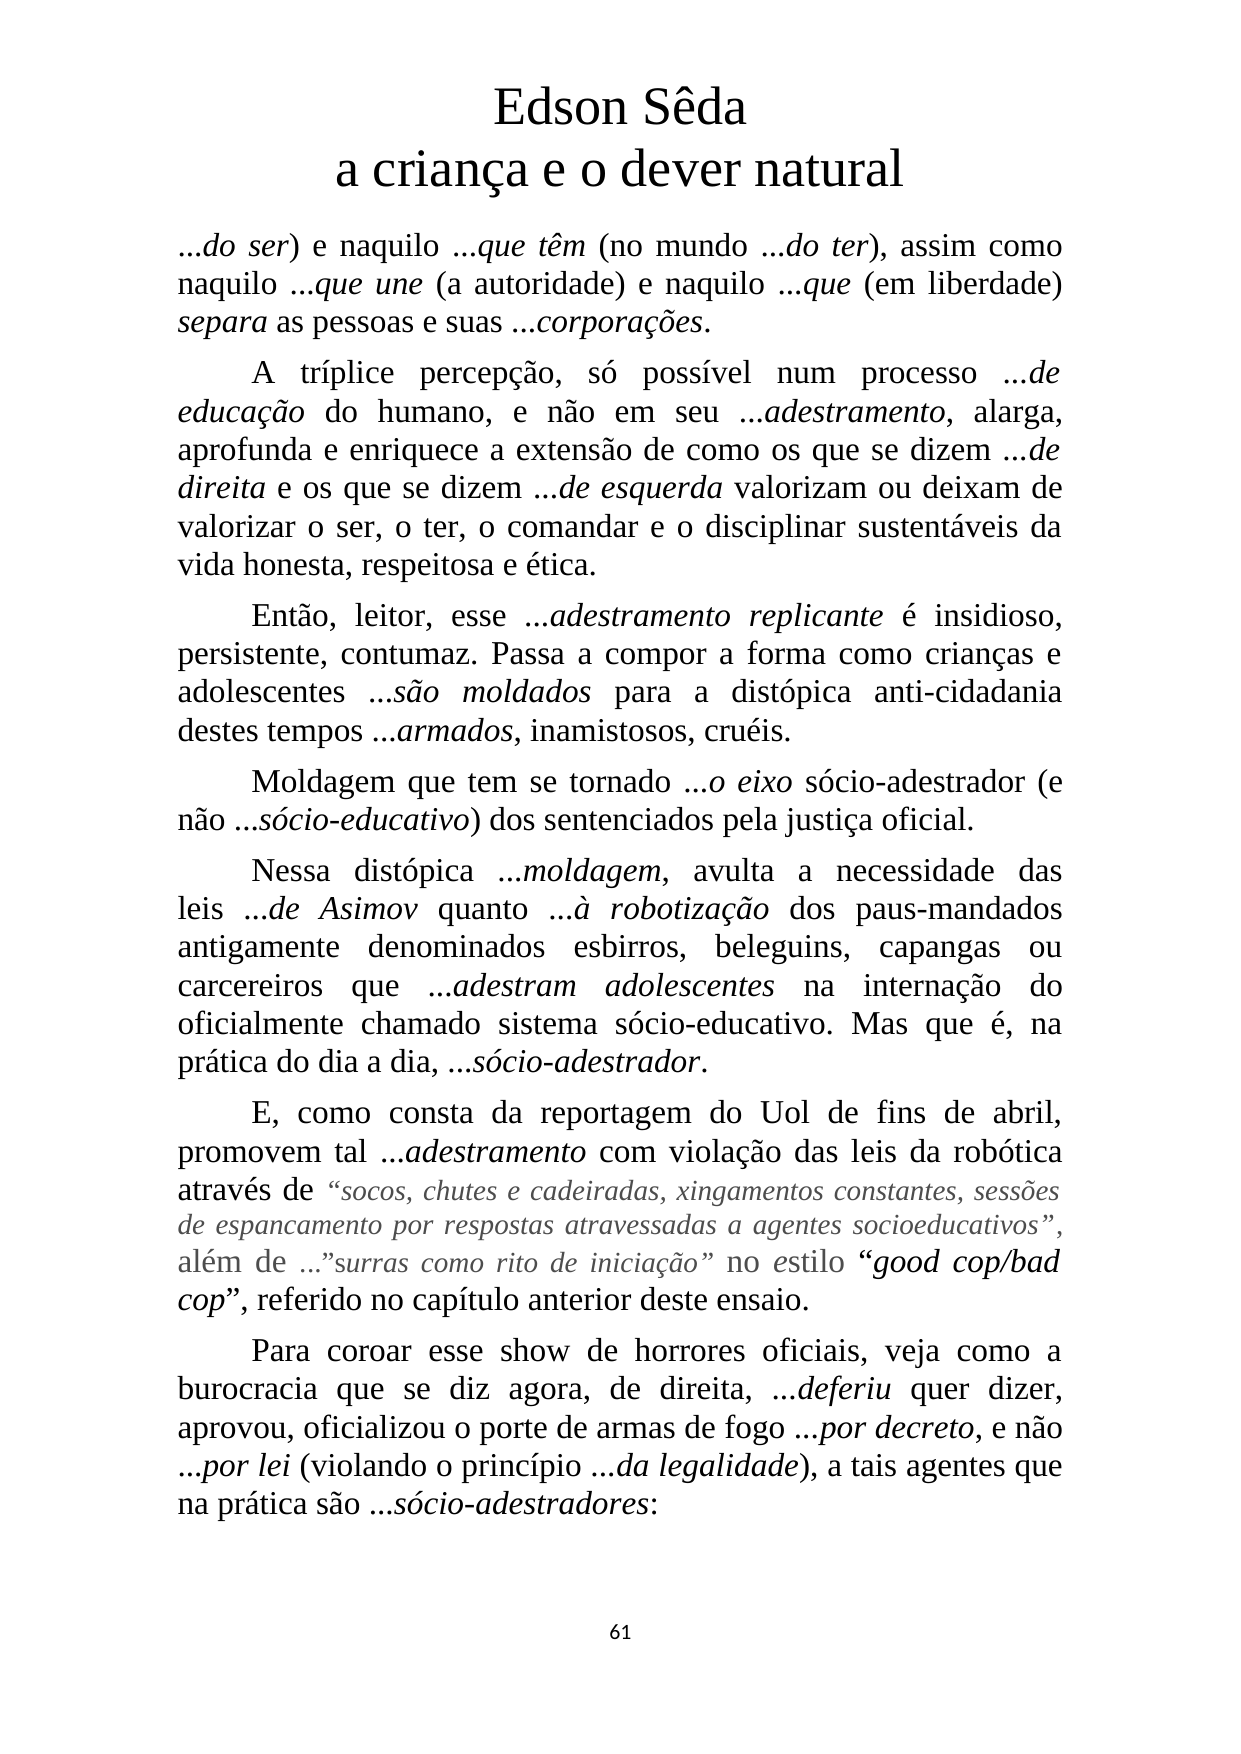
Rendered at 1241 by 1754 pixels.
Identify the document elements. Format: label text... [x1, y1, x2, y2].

text A tríplice percepção, só possível num processo ...de educação do humano, e não em seu ...adestramento, alarga, aprofunda e enriquece a extensão de como os que se dizem ...de direita e os que se dizem ...de esquerda valorizam ou deixam de valorizar o ser, o ter, o comandar e o disciplinar sustentáveis da vida honesta, respeitosa e ética. [177, 352, 1063, 582]
text Moldagem que tem se tornado ...o eixo sócio-adestrador (e não ...sócio-educativo) dos sentenciados pela justiça oficial. [177, 761, 1063, 837]
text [177, 225, 1063, 340]
text Nessa distópica ...moldagem, avulta a necessidade das leis ...de Asimov quanto ...à robotização dos paus-mandados antigamente denominados esbirros, beleguins, capangas ou carcereiros que ...adestram adolescentes na internação do oficialmente chamado sistema sócio-educativo. Mas que é, na prática do dia a dia, ...sócio-adestrador. [177, 850, 1063, 1080]
text Para coroar esse show de horrores oficiais, veja como a burocracia que se diz agora, de direita, ...deferiu quer dizer, aprovou, oficializou o porte de armas de fogo ...por decreto, e não ...por lei (violando o princípio ...da legalidade), a tais agentes que na prática são ...sócio-adestradores: [177, 1330, 1063, 1522]
text Então, leitor, esse ...adestramento replicante é insidioso, persistente, contumaz. Passa a compor a forma como crianças e adolescentes ...são moldados para a distópica anti-cidadania destes tempos ...armados, inamistosos, cruéis. [177, 595, 1063, 748]
text E, como consta da reportagem do Uol de fins de abril, promovem tal ...adestramento com violação das leis da robótica através de “socos, chutes e cadeiradas, xingamentos constantes, sessões de espancamento por respostas atravessadas a agentes socioeducativos”, além de ...”surras como rito de iniciação” no estilo “good cop/bad cop”, referido no capítulo anterior deste ensaio. [177, 1092, 1063, 1318]
